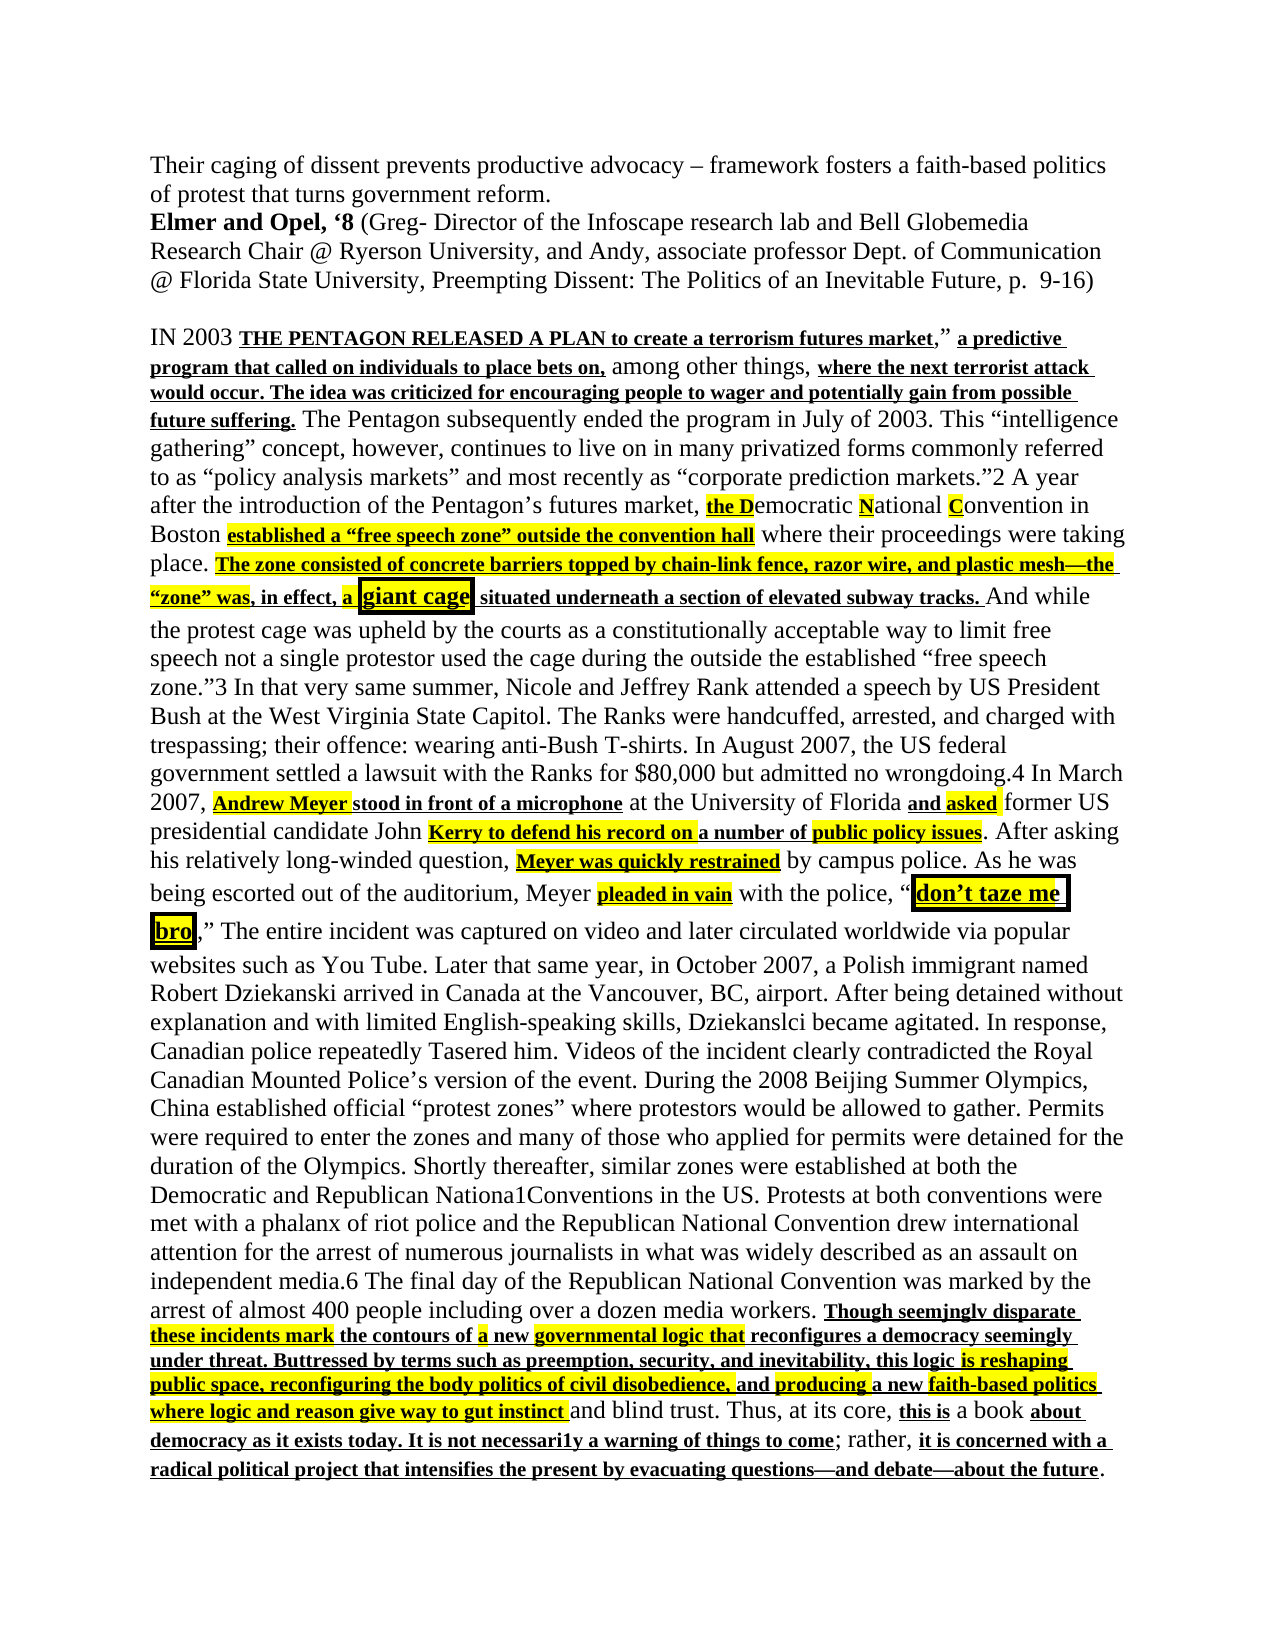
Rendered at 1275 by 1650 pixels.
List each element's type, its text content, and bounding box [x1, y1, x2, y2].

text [150, 322, 1125, 1482]
text Elmer and Opel, ‘8 (Greg- Director of the Infoscape research lab and Bell Globemedia Research Chair @ Ryerson University, and Andy, associate professor Dept. of Communication @ Florida State University, Preempting Dissent: The Politics of an Inevitable Future, p. 9-16) [150, 207, 1125, 294]
subtitle Their caging of dissent prevents productive advocacy – framework fosters a faith-based politics of protest that turns government reform. [150, 150, 1125, 207]
